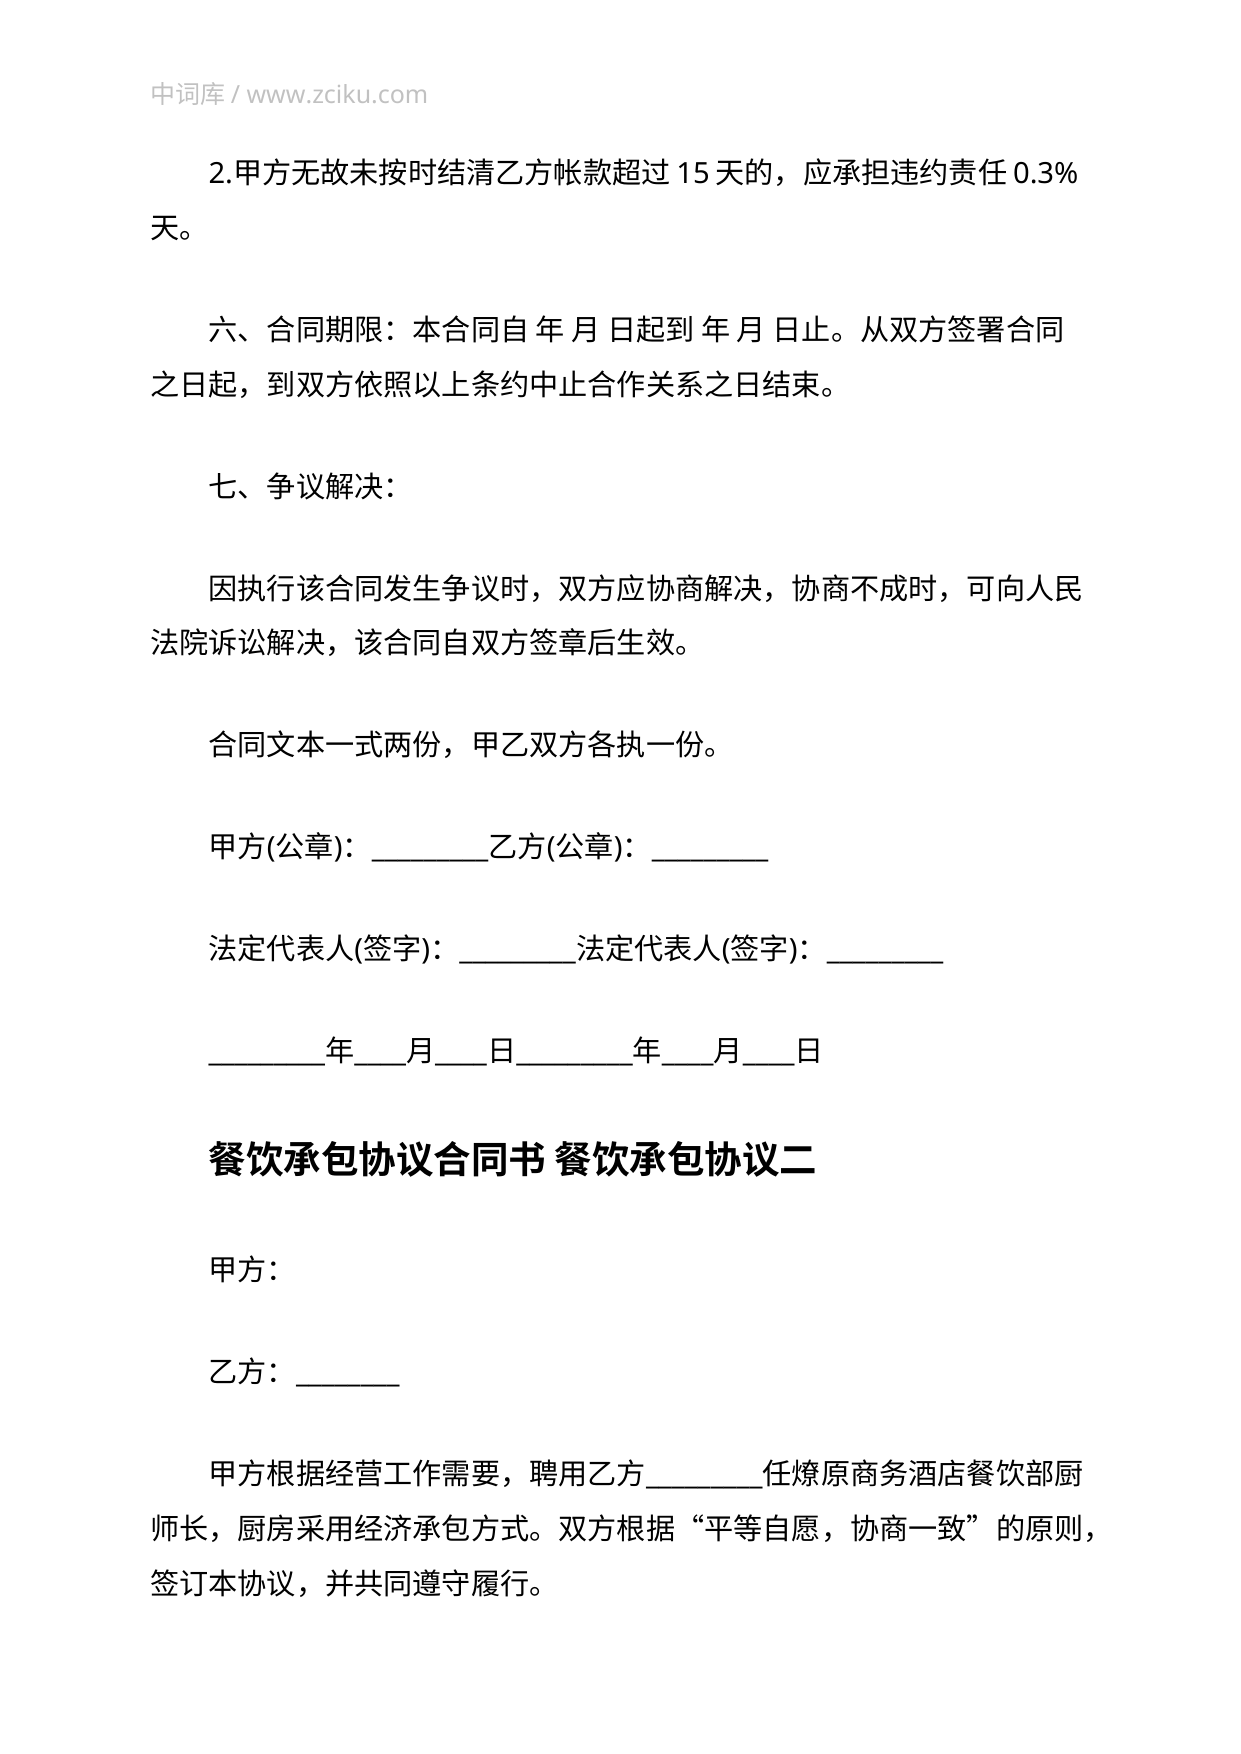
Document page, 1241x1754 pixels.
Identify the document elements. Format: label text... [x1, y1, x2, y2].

text 七、争议解决： [150, 463, 1090, 506]
text 六、合同期限：本合同自 年 月 日起到 年 月 日止。从双方签署合同之日起，到双方依照以上条约中止合作关系之日结束。 [150, 307, 1090, 404]
text 甲方根据经营工作需要，聘用乙方_________任燎原商务酒店餐饮部厨师长，厨房采用经济承包方式。双方根据“平等自愿，协商一致”的原则，签订本协议，并共同遵守履行。 [150, 1451, 1090, 1603]
text 因执行该合同发生争议时，双方应协商解决，协商不成时，可向人民法院诉讼解决，该合同自双方签章后生效。 [150, 565, 1090, 662]
text 乙方：________ [150, 1349, 1090, 1391]
text 甲方(公章)：_________乙方(公章)：_________ [150, 824, 1090, 866]
text 法定代表人(签字)：_________法定代表人(签字)：_________ [150, 926, 1090, 968]
text 甲方： [150, 1247, 1090, 1289]
text _________年____月____日_________年____月____日 [150, 1028, 1090, 1070]
text 2.甲方无故未按时结清乙方帐款超过15天的，应承担违约责任0.3% 天。 [150, 150, 1090, 247]
text 合同文本一式两份，甲乙双方各执一份。 [150, 722, 1090, 764]
text 餐饮承包协议合同书 餐饮承包协议二 [150, 1129, 1090, 1184]
